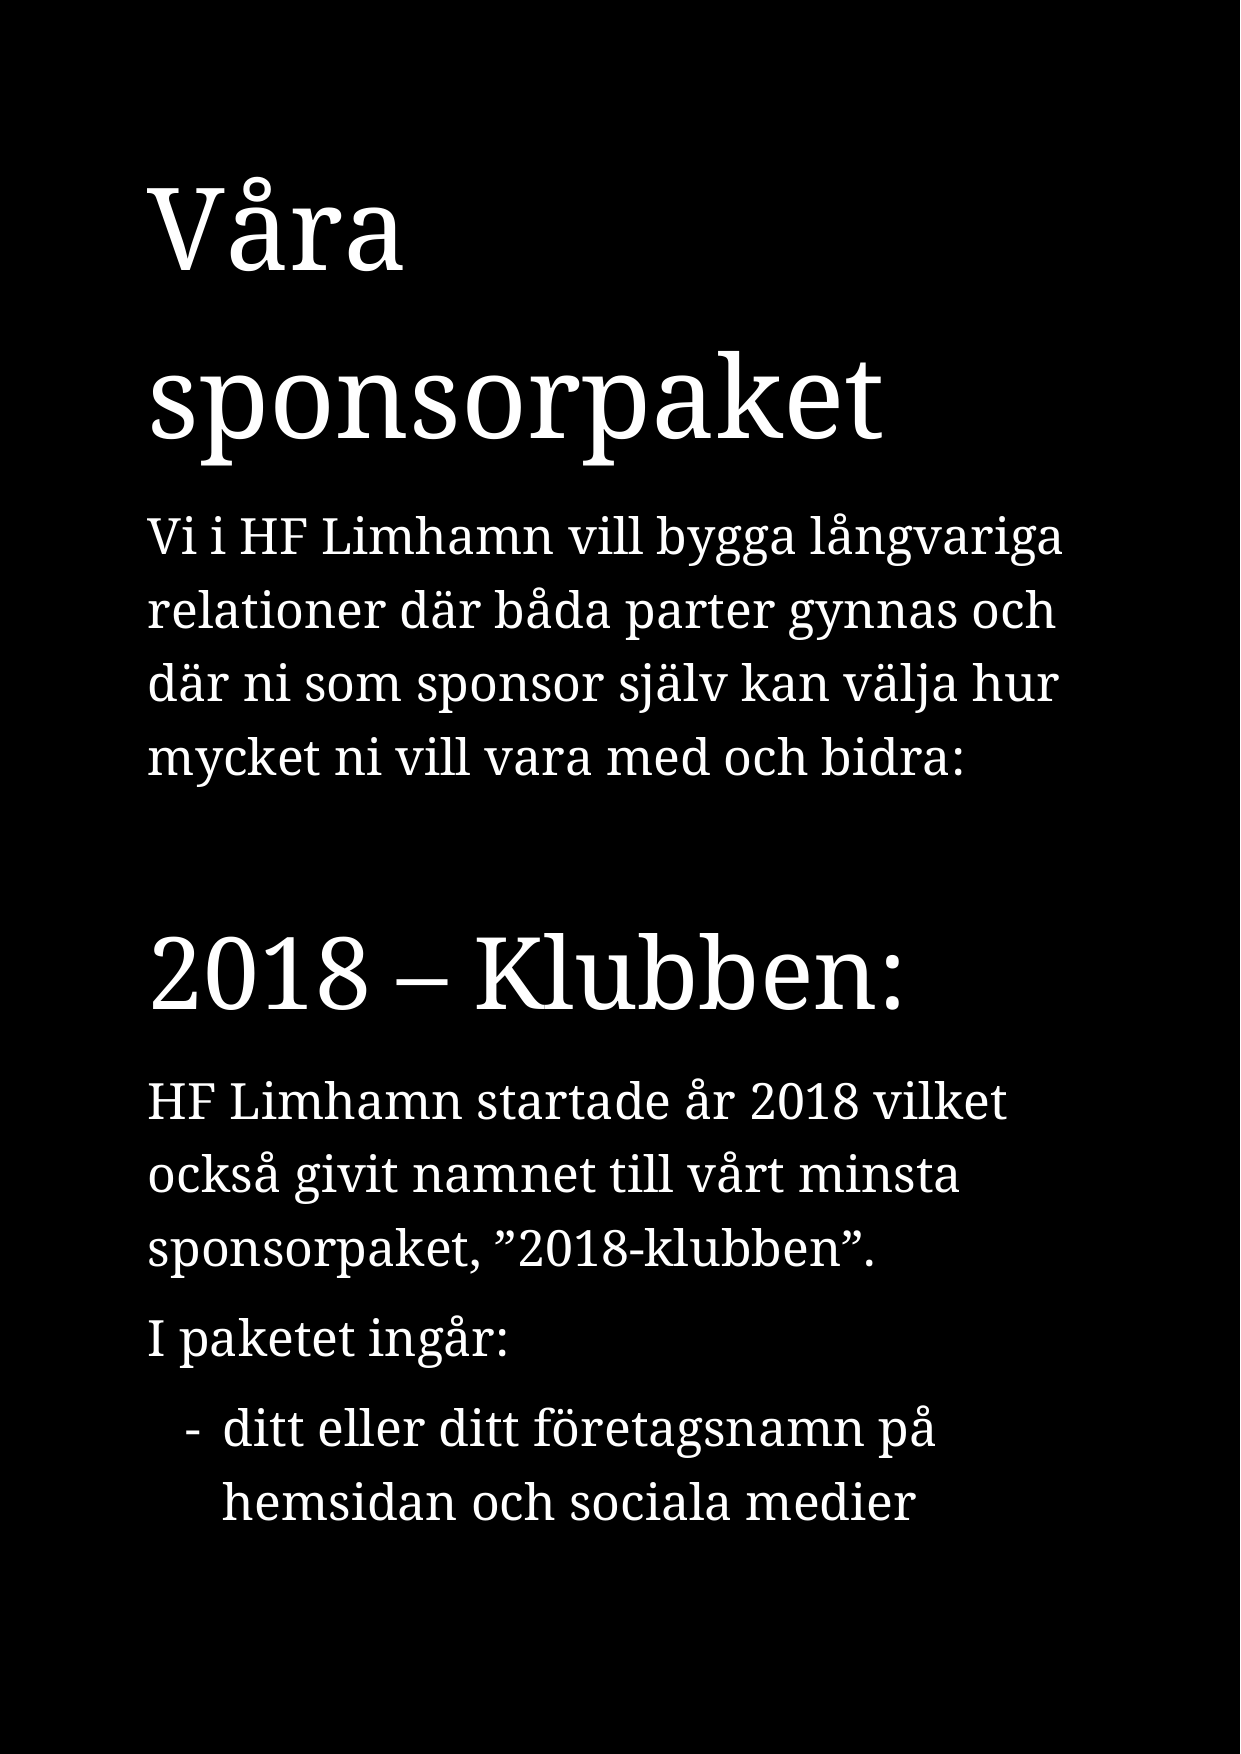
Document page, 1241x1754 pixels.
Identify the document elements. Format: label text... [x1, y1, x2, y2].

text 2018 – Klubben: [148, 902, 1093, 1038]
text Våra sponsorpaket [148, 148, 1093, 472]
text HF Limhamn startade år 2018 vilket också givit namnet till vårt minsta sponsorpaket, ”2018-klubben”. [148, 1066, 1093, 1281]
text I paketet ingår: [148, 1303, 1093, 1371]
list ditt eller ditt företagsnamn på hemsidan och sociala medier [185, 1393, 1093, 1535]
text Vi i HF Limhamn vill bygga långvariga relationer där båda parter gynnas och där ni som sponsor själv kan välja hur mycket ni vill vara med och bidra: [148, 501, 1093, 790]
